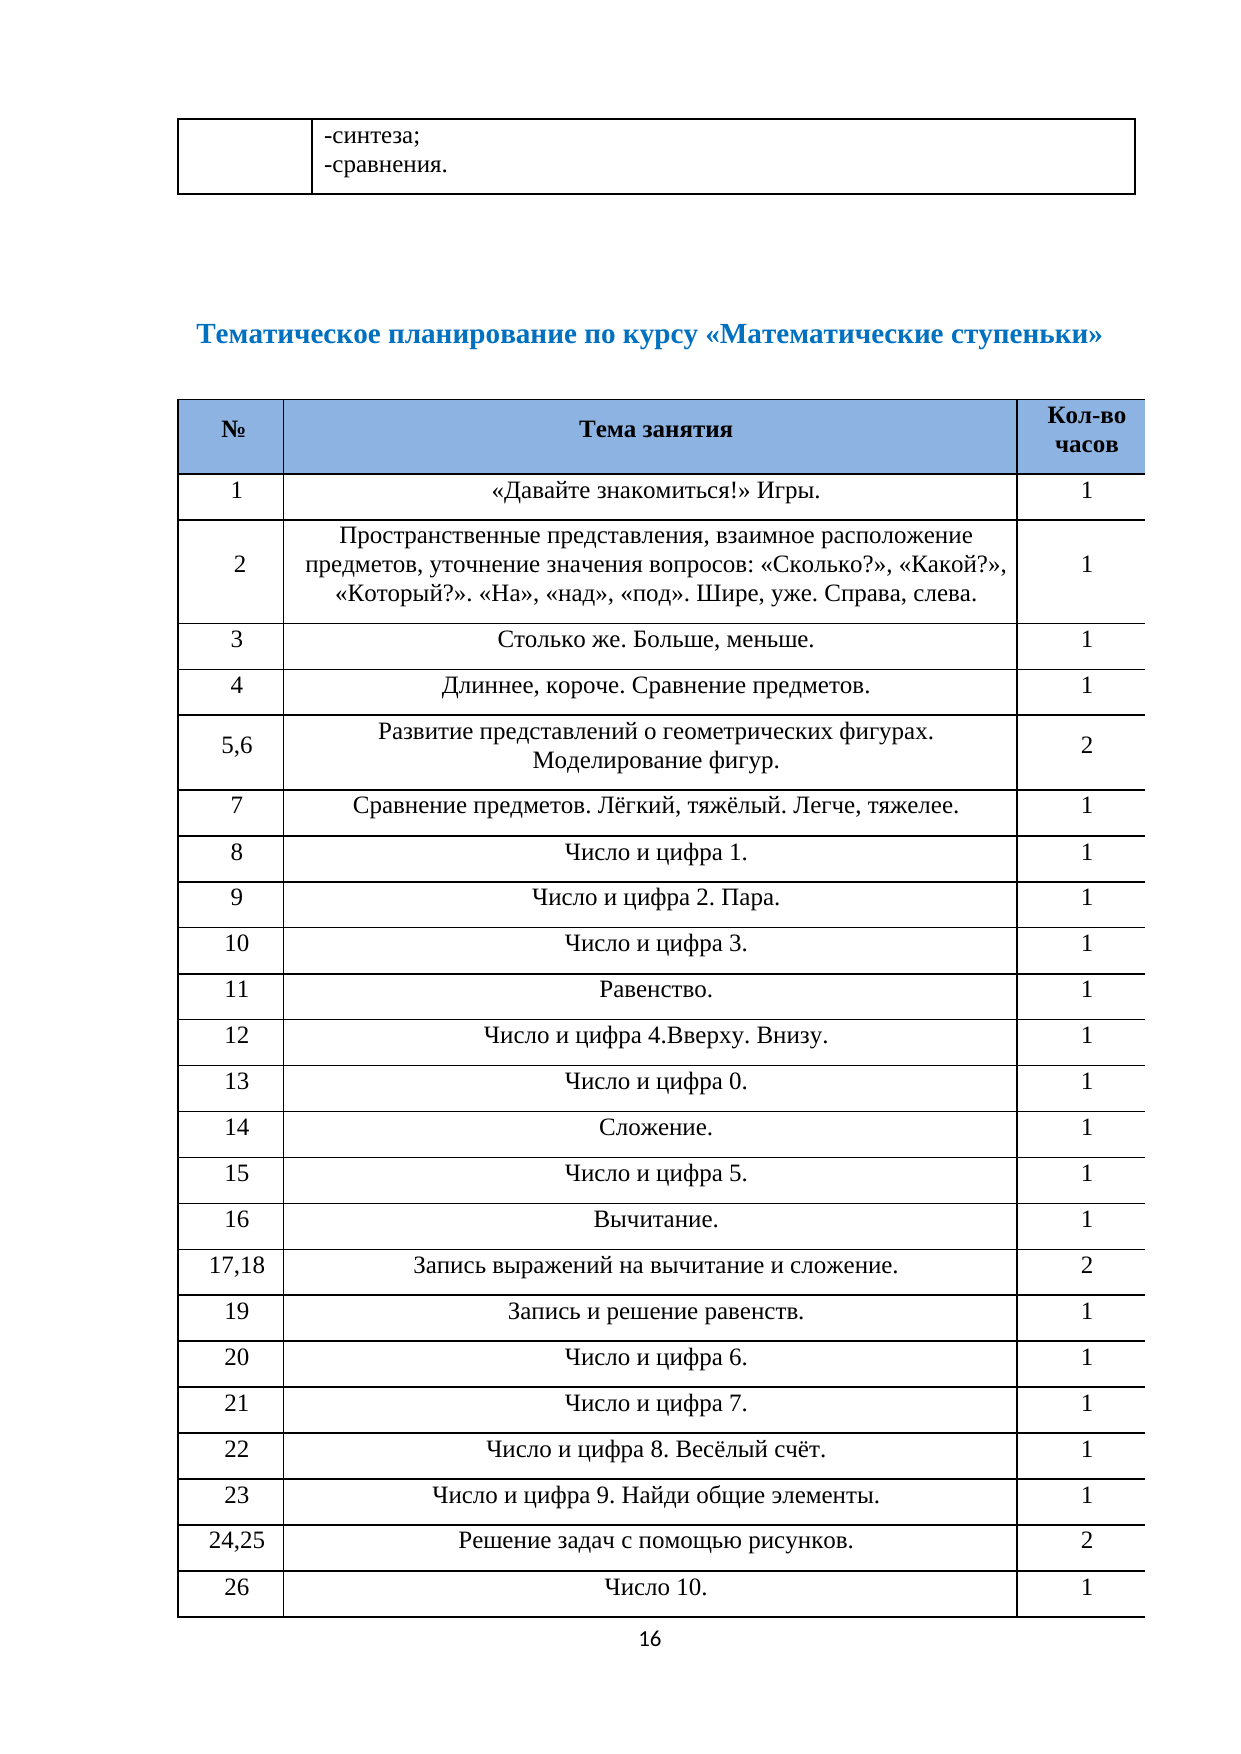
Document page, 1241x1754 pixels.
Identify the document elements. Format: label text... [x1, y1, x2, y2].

table_cell 1 [1018, 1204, 1145, 1248]
table_cell Решение задач с помощью рисунков. [284, 1526, 1016, 1570]
table_cell Число и цифра 6. [284, 1342, 1016, 1386]
table_cell Сравнение предметов. Лёгкий, тяжёлый. Легче, тяжелее. [284, 791, 1016, 835]
table_cell 12 [179, 1020, 283, 1065]
table_cell 11 [179, 975, 283, 1019]
table_cell Пространственные представления, взаимное расположение предметов, уточнение значения вопросов: «Сколько?», «Какой?», «Который?». «На», «над», «под». Шире, уже. Справа, слева. [284, 521, 1016, 622]
table_cell Число и цифра 1. [284, 837, 1016, 881]
table_cell Длиннее, короче. Сравнение предметов. [284, 670, 1016, 714]
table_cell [313, 120, 1134, 193]
table_cell 13 [179, 1066, 283, 1111]
table_cell 24,25 [179, 1526, 283, 1570]
table_cell 1 [1018, 928, 1145, 973]
table_cell Запись и решение равенств. [284, 1296, 1016, 1340]
table_cell 1 [179, 475, 283, 519]
table_cell 22 [179, 1434, 283, 1478]
table_cell «Давайте знакомиться!» Игры. [284, 475, 1016, 519]
table_cell Число и цифра 5. [284, 1158, 1016, 1202]
table_cell 16 [179, 1204, 283, 1248]
table_cell Число и цифра 9. Найди общие элементы. [284, 1480, 1016, 1524]
table_cell 1 [1018, 1572, 1145, 1616]
table_header Тема занятия [284, 400, 1016, 473]
table_cell Число и цифра 7. [284, 1388, 1016, 1432]
table_cell 17,18 [179, 1250, 283, 1294]
table_header № [179, 400, 283, 473]
table_cell 5,6 [179, 716, 283, 789]
table_cell 15 [179, 1158, 283, 1202]
table_cell 2 [1018, 1526, 1145, 1570]
table_cell 1 [1018, 1158, 1145, 1202]
table_cell 2 [179, 521, 283, 622]
table_cell 8 [179, 837, 283, 881]
table_cell 7 [179, 791, 283, 835]
table_cell 4 [179, 670, 283, 714]
table_cell 1 [1018, 475, 1145, 519]
table_cell 1 [1018, 1434, 1145, 1478]
table_cell Сложение. [284, 1112, 1016, 1157]
text Тематическое планирование по курсу «Математические ступеньки» [177, 316, 1122, 349]
table_cell 19 [179, 1296, 283, 1340]
table_cell 2 [1018, 716, 1145, 789]
table_cell 1 [1018, 1342, 1145, 1386]
table_cell 1 [1018, 670, 1145, 714]
table_cell 1 [1018, 624, 1145, 668]
table_cell 1 [1018, 521, 1145, 622]
table_cell 21 [179, 1388, 283, 1432]
table_cell Число и цифра 4.Вверху. Внизу. [284, 1020, 1016, 1065]
table_cell Число и цифра 0. [284, 1066, 1016, 1111]
table_cell Число 10. [284, 1572, 1016, 1616]
table_cell 2 [1018, 1250, 1145, 1294]
table_cell 1 [1018, 791, 1145, 835]
table_cell 1 [1018, 1112, 1145, 1157]
table_cell 1 [1018, 1066, 1145, 1111]
table_header Кол-во часов [1018, 400, 1145, 473]
table_cell 20 [179, 1342, 283, 1386]
table_cell Столько же. Больше, меньше. [284, 624, 1016, 668]
table_cell 1 [1018, 837, 1145, 881]
table_cell 1 [1018, 1296, 1145, 1340]
table_cell Число и цифра 2. Пара. [284, 883, 1016, 927]
table_cell Запись выражений на вычитание и сложение. [284, 1250, 1016, 1294]
table_cell Число и цифра 8. Весёлый счёт. [284, 1434, 1016, 1478]
table_cell 26 [179, 1572, 283, 1616]
table_cell Развитие представлений о геометрических фигурах. Моделирование фигур. [284, 716, 1016, 789]
table_cell Равенство. [284, 975, 1016, 1019]
table_cell Вычитание. [284, 1204, 1016, 1248]
table_cell 3 [179, 624, 283, 668]
table_cell Число и цифра 3. [284, 928, 1016, 973]
table_cell 23 [179, 1480, 283, 1524]
table_cell 1 [1018, 1388, 1145, 1432]
table_cell 10 [179, 928, 283, 973]
table_cell 1 [1018, 883, 1145, 927]
table_cell 14 [179, 1112, 283, 1157]
table_cell 9 [179, 883, 283, 927]
table_cell 1 [1018, 1020, 1145, 1065]
table_cell 1 [1018, 1480, 1145, 1524]
table_cell 1 [1018, 975, 1145, 1019]
